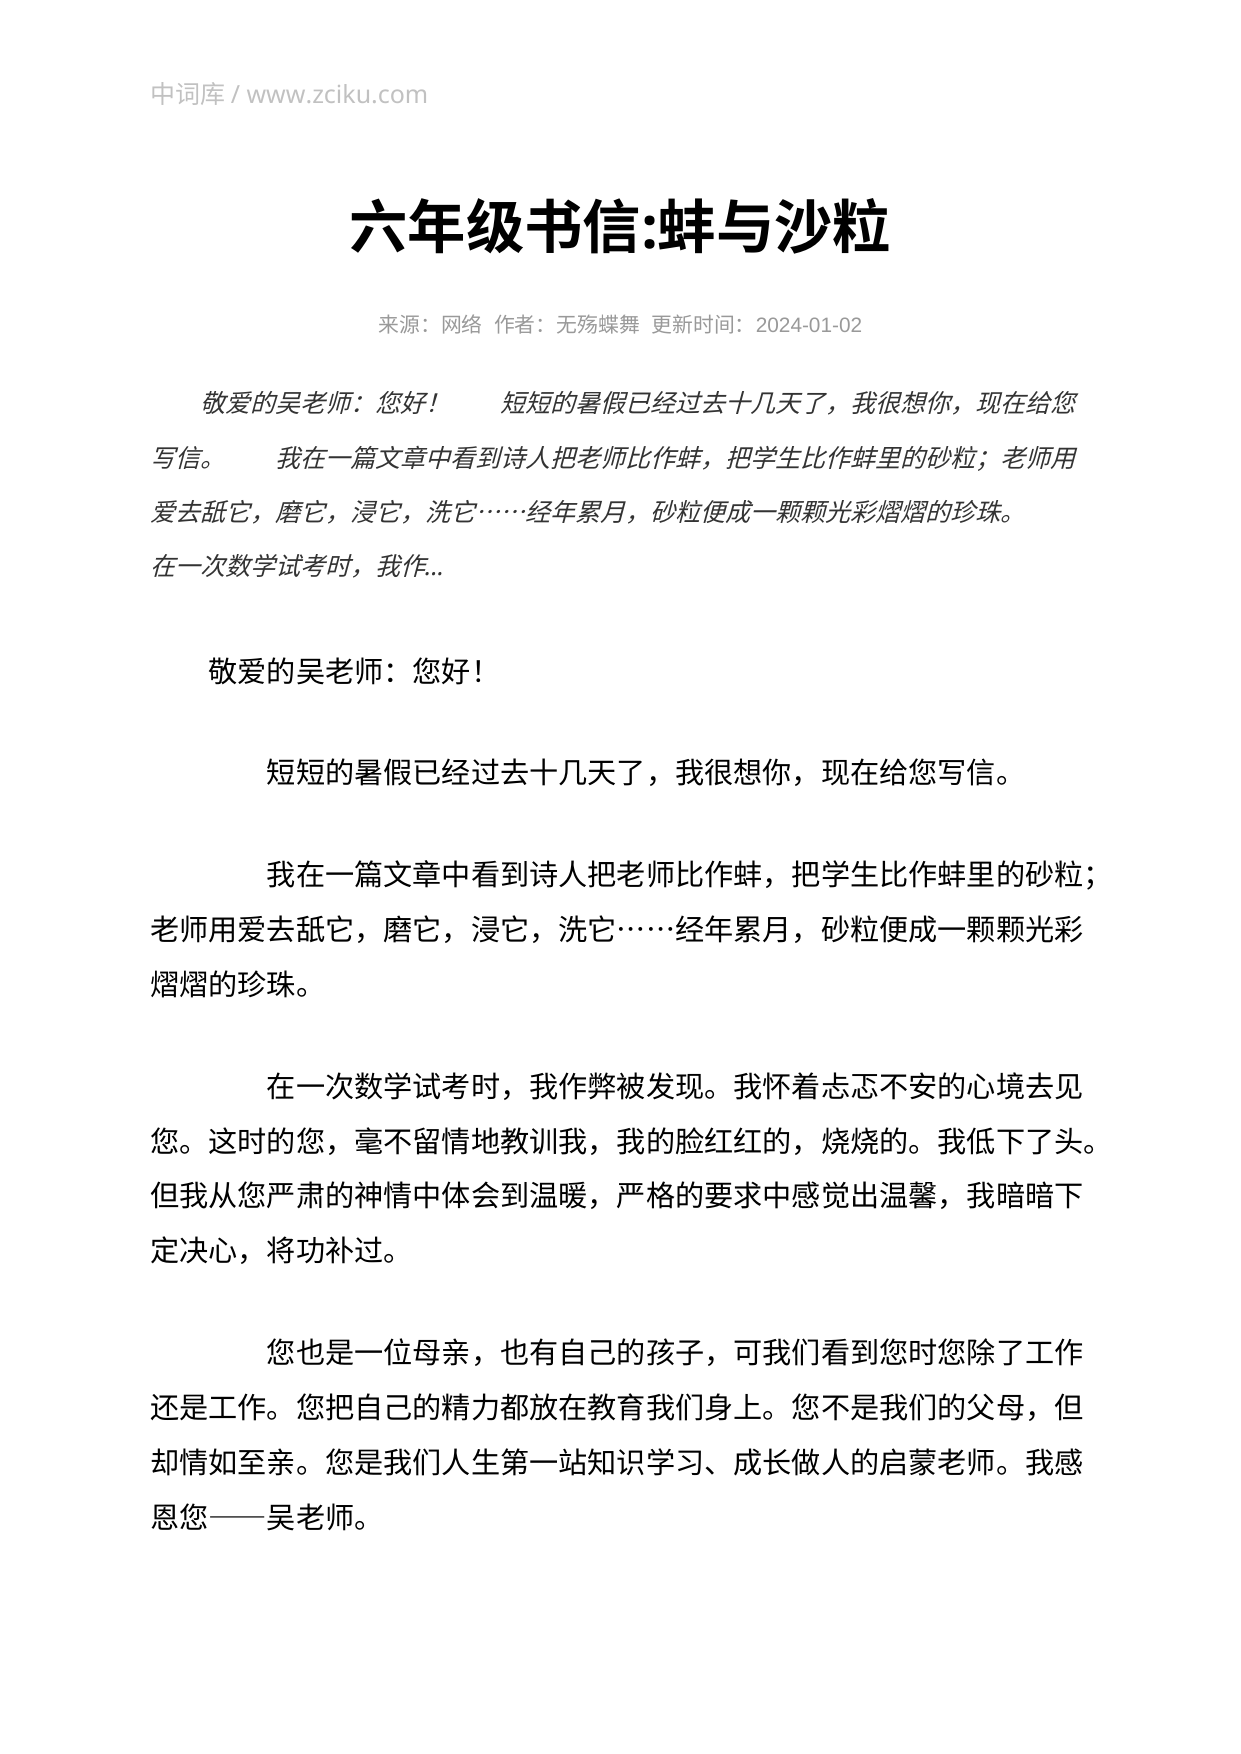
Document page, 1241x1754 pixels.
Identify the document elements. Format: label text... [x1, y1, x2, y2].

text 我在一篇文章中看到诗人把老师比作蚌，把学生比作蚌里的砂粒；老师用爱去舐它，磨它，浸它，洗它……经年累月，砂粒便成一颗颗光彩熠熠的珍珠。 [150, 852, 1090, 1004]
text 来源：网络 作者：无殇蝶舞 更新时间：2024-01-02 [150, 313, 1090, 337]
text 在一次数学试考时，我作弊被发现。我怀着忐忑不安的心境去见您。这时的您，毫不留情地教训我，我的脸红红的，烧烧的。我低下了头。但我从您严肃的神情中体会到温暖，严格的要求中感觉出温馨，我暗暗下定决心，将功补过。 [150, 1063, 1090, 1270]
text 敬爱的吴老师：您好！ [150, 648, 1090, 690]
subtitle 六年级书信:蚌与沙粒 [150, 181, 1090, 266]
text 敬爱的吴老师：您好！ 短短的暑假已经过去十几天了，我很想你，现在给您写信。 我在一篇文章中看到诗人把老师比作蚌，把学生比作蚌里的砂粒；老师用爱去舐它，磨它，浸它，洗它……经年累月，砂粒便成一颗颗光彩熠熠的珍珠。 在一次数学试考时，我作... [150, 384, 1090, 583]
text 您也是一位母亲，也有自己的孩子，可我们看到您时您除了工作还是工作。您把自己的精力都放在教育我们身上。您不是我们的父母，但却情如至亲。您是我们人生第一站知识学习、成长做人的启蒙老师。我感恩您——吴老师。 [150, 1330, 1090, 1537]
text 短短的暑假已经过去十几天了，我很想你，现在给您写信。 [150, 750, 1090, 792]
